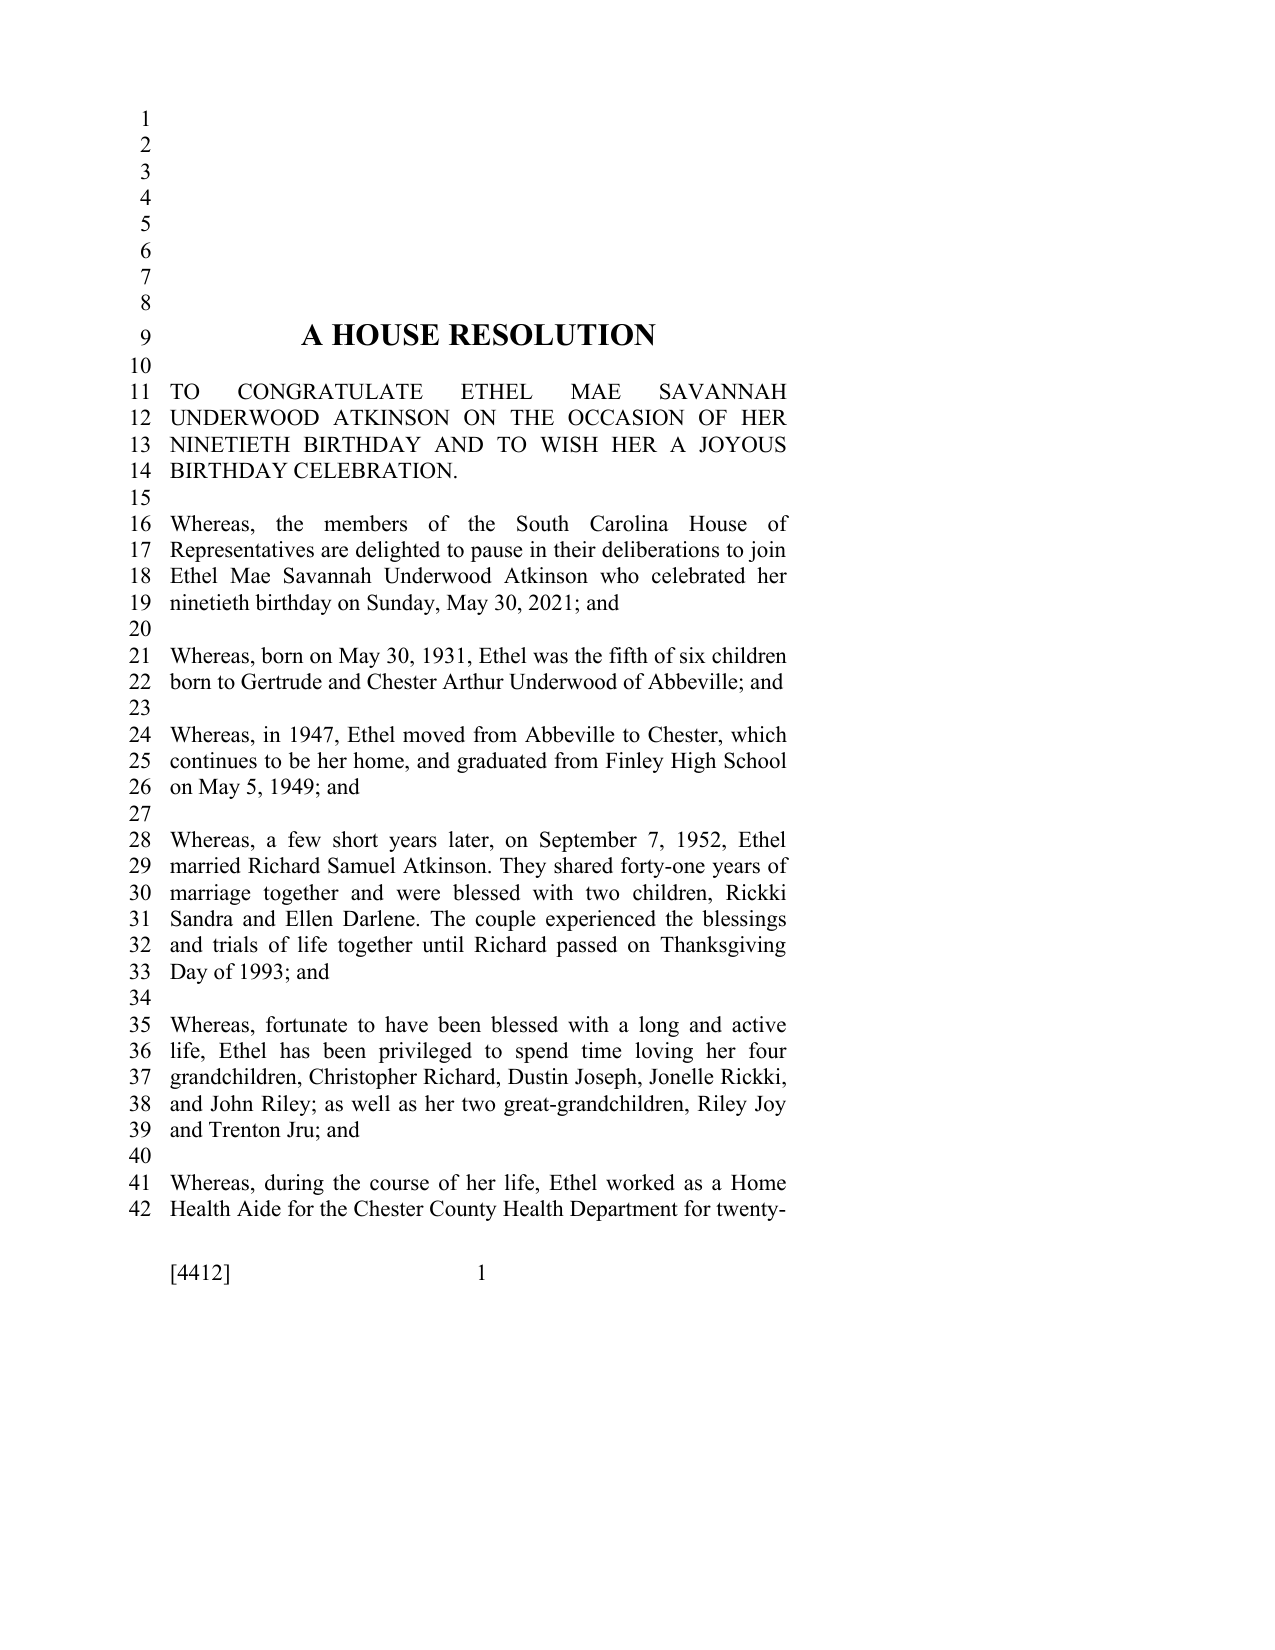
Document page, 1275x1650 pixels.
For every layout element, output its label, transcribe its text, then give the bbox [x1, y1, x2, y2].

text Whereas, fortunate to have been blessed with a long and active life, Ethel has been privileged to spend time loving her four grandchildren, Christopher Richard, Dustin Joseph, Jonelle Rickki, and John Riley; as well as her two great-grandchildren, Riley Joy and Trenton Jru; and [169, 1011, 787, 1142]
text Whereas, the members of the South Carolina House of Representatives are delighted to pause in their deliberations to join Ethel Mae Savannah Underwood Atkinson who celebrated her ninetieth birthday on Sunday, May 30, 2021; and [169, 510, 787, 615]
text Whereas, born on May 30, 1931, Ethel was the fifth of six children born to Gertrude and Chester Arthur Underwood of Abbeville; and [169, 642, 787, 694]
text Whereas, in 1947, Ethel moved from Abbeville to Chester, which continues to be her home, and graduated from Finley High School on May 5, 1949; and [169, 721, 787, 800]
text Whereas, a few short years later, on September 7, 1952, Ethel married Richard Samuel Atkinson. They shared forty-one years of marriage together and were blessed with two children, Rickki Sandra and Ellen Darlene. The couple experienced the blessings and trials of life together until Richard passed on Thanksgiving Day of 1993; and [169, 826, 787, 984]
text A HOUSE RESOLUTION [169, 316, 787, 352]
text TO CONGRATULATE ETHEL MAE SAVANNAH UNDERWOOD ATKINSON ON THE OCCASION OF HER NINETIETH BIRTHDAY AND TO WISH HER A JOYOUS BIRTHDAY CELEBRATION. [169, 378, 787, 483]
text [169, 1169, 787, 1221]
